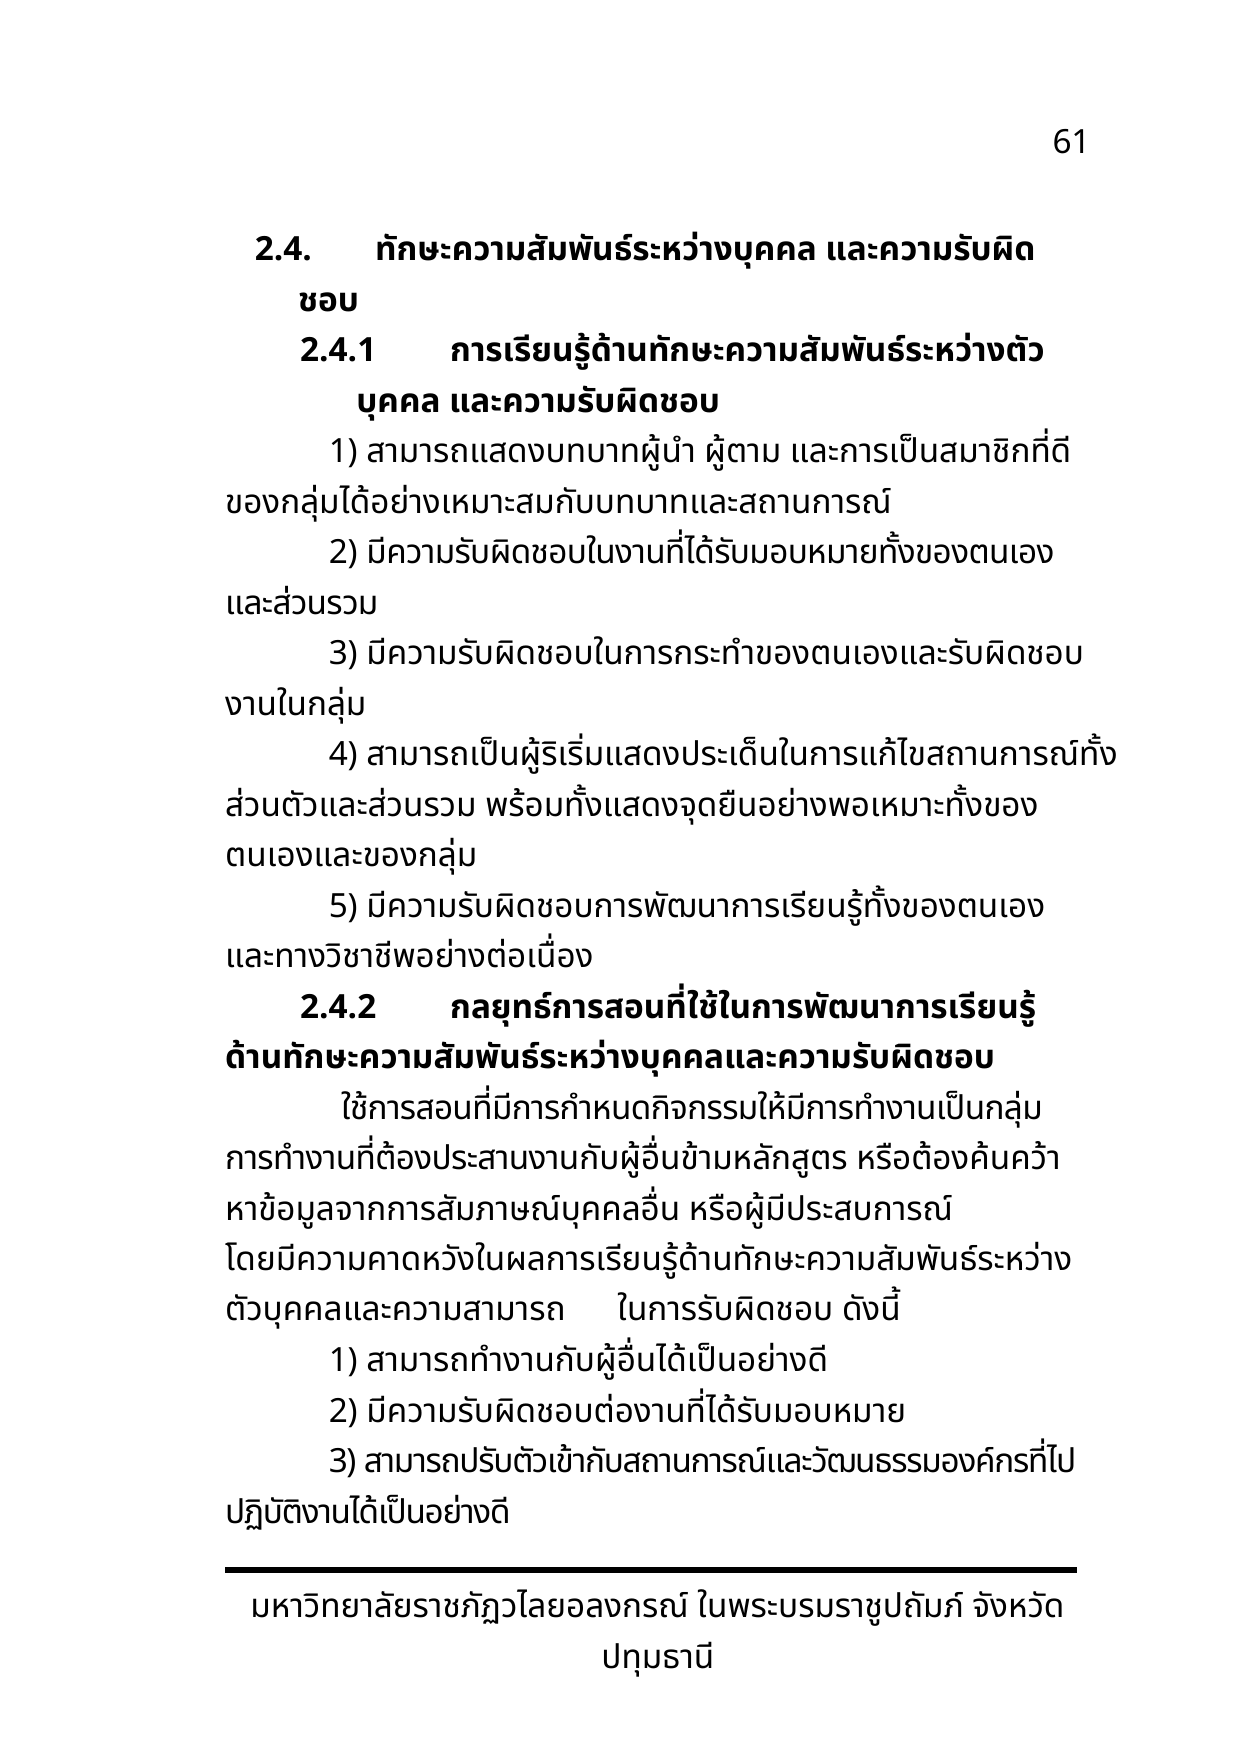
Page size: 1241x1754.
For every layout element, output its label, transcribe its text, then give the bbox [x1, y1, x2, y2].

text 1) สามารถทำงานกับผู้อื่นได้เป็นอย่างดี [225, 1336, 1048, 1386]
text 2.4. ทักษะความสัมพันธ์ระหว่างบุคคล และความรับผิดชอบ [254, 225, 1090, 326]
text 5) มีความรับผิดชอบการพัฒนาการเรียนรู้ทั้งของตนเองและทางวิชาชีพอย่างต่อเนื่อง [225, 882, 1089, 983]
text 1) สามารถแสดงบทบาทผู้นำ ผู้ตาม และการเป็นสมาชิกที่ดีของกลุ่มได้อย่างเหมาะสมกับบทบาทและสถานการณ์ [225, 427, 1091, 528]
text 3) มีความรับผิดชอบในการกระทำของตนเองและรับผิดชอบงานในกลุ่ม [225, 629, 1122, 730]
text 3) สามารถปรับตัวเข้ากับสถานการณ์และวัฒนธรรมองค์กรที่ไปปฏิบัติงานได้เป็นอย่างดี [225, 1437, 1089, 1538]
text 2.4.1 การเรียนรู้ด้านทักษะความสัมพันธ์ระหว่างตัวบุคคล และความรับผิดชอบ [300, 326, 1090, 427]
text ใช้การสอนที่มีการกำหนดกิจกรรมให้มีการทำงานเป็นกลุ่ม การทำงานที่ต้องประสานงานกับผู้อื่นข้ามหลักสูตร หรือต้องค้นคว้าหาข้อมูลจากการสัมภาษณ์บุคคลอื่น หรือผู้มีประสบการณ์ โดยมีความคาดหวังในผลการเรียนรู้ด้านทักษะความสัมพันธ์ระหว่างตัวบุคคลและความสามารถ ในการรับผิดชอบ ดังนี้ [225, 1084, 1090, 1336]
text 2) มีความรับผิดชอบต่องานที่ได้รับมอบหมาย [225, 1386, 1048, 1437]
text 2.4.2 กลยุทธ์การสอนที่ใช้ในการพัฒนาการเรียนรู้ด้านทักษะความสัมพันธ์ระหว่างบุคคลและความรับผิดชอบ [225, 983, 1090, 1084]
text 4) สามารถเป็นผู้ริเริ่มแสดงประเด็นในการแก้ไขสถานการณ์ทั้งส่วนตัวและส่วนรวม พร้อมทั้งแสดงจุดยืนอย่างพอเหมาะทั้งของตนเองและของกลุ่ม [225, 730, 1122, 882]
text 2) มีความรับผิดชอบในงานที่ได้รับมอบหมายทั้งของตนเองและส่วนรวม [225, 528, 1089, 629]
